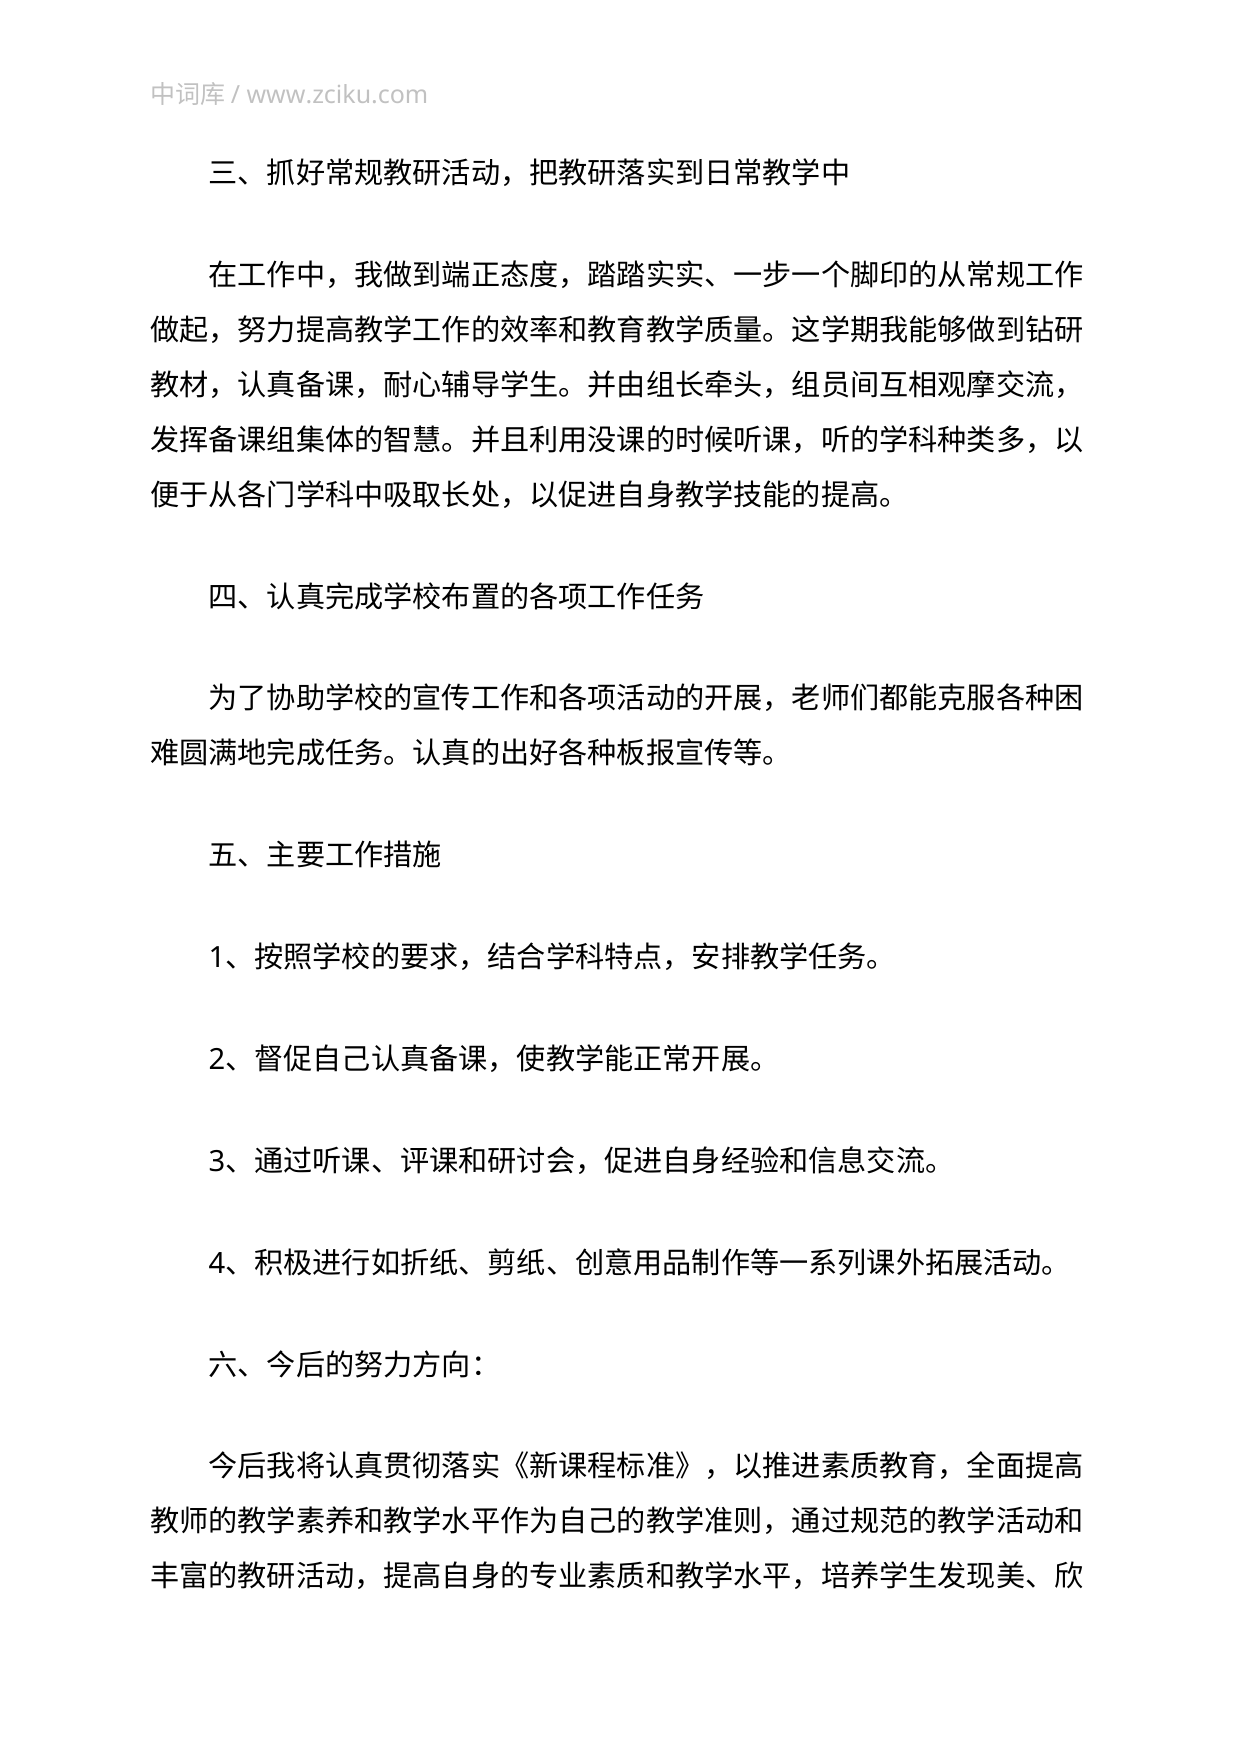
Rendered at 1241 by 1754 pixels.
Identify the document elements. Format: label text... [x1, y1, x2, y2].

text 3、通过听课、评课和研讨会，促进自身经验和信息交流。 [150, 1137, 1090, 1180]
text 为了协助学校的宣传工作和各项活动的开展，老师们都能克服各种困难圆满地完成任务。认真的出好各种板报宣传等。 [150, 675, 1090, 772]
text 4、积极进行如折纸、剪纸、创意用品制作等一系列课外拓展活动。 [150, 1239, 1090, 1282]
text 三、抓好常规教研活动，把教研落实到日常教学中 [150, 150, 1090, 192]
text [150, 1443, 1090, 1595]
text 2、督促自己认真备课，使教学能正常开展。 [150, 1035, 1090, 1078]
text 六、今后的努力方向： [150, 1341, 1090, 1383]
text 五、主要工作措施 [150, 832, 1090, 874]
text 四、认真完成学校布置的各项工作任务 [150, 573, 1090, 615]
text 1、按照学校的要求，结合学科特点，安排教学任务。 [150, 933, 1090, 976]
text 在工作中，我做到端正态度，踏踏实实、一步一个脚印的从常规工作做起，努力提高教学工作的效率和教育教学质量。这学期我能够做到钻研教材，认真备课，耐心辅导学生。并由组长牵头，组员间互相观摩交流，发挥备课组集体的智慧。并且利用没课的时候听课，听的学科种类多，以便于从各门学科中吸取长处，以促进自身教学技能的提高。 [150, 252, 1090, 514]
